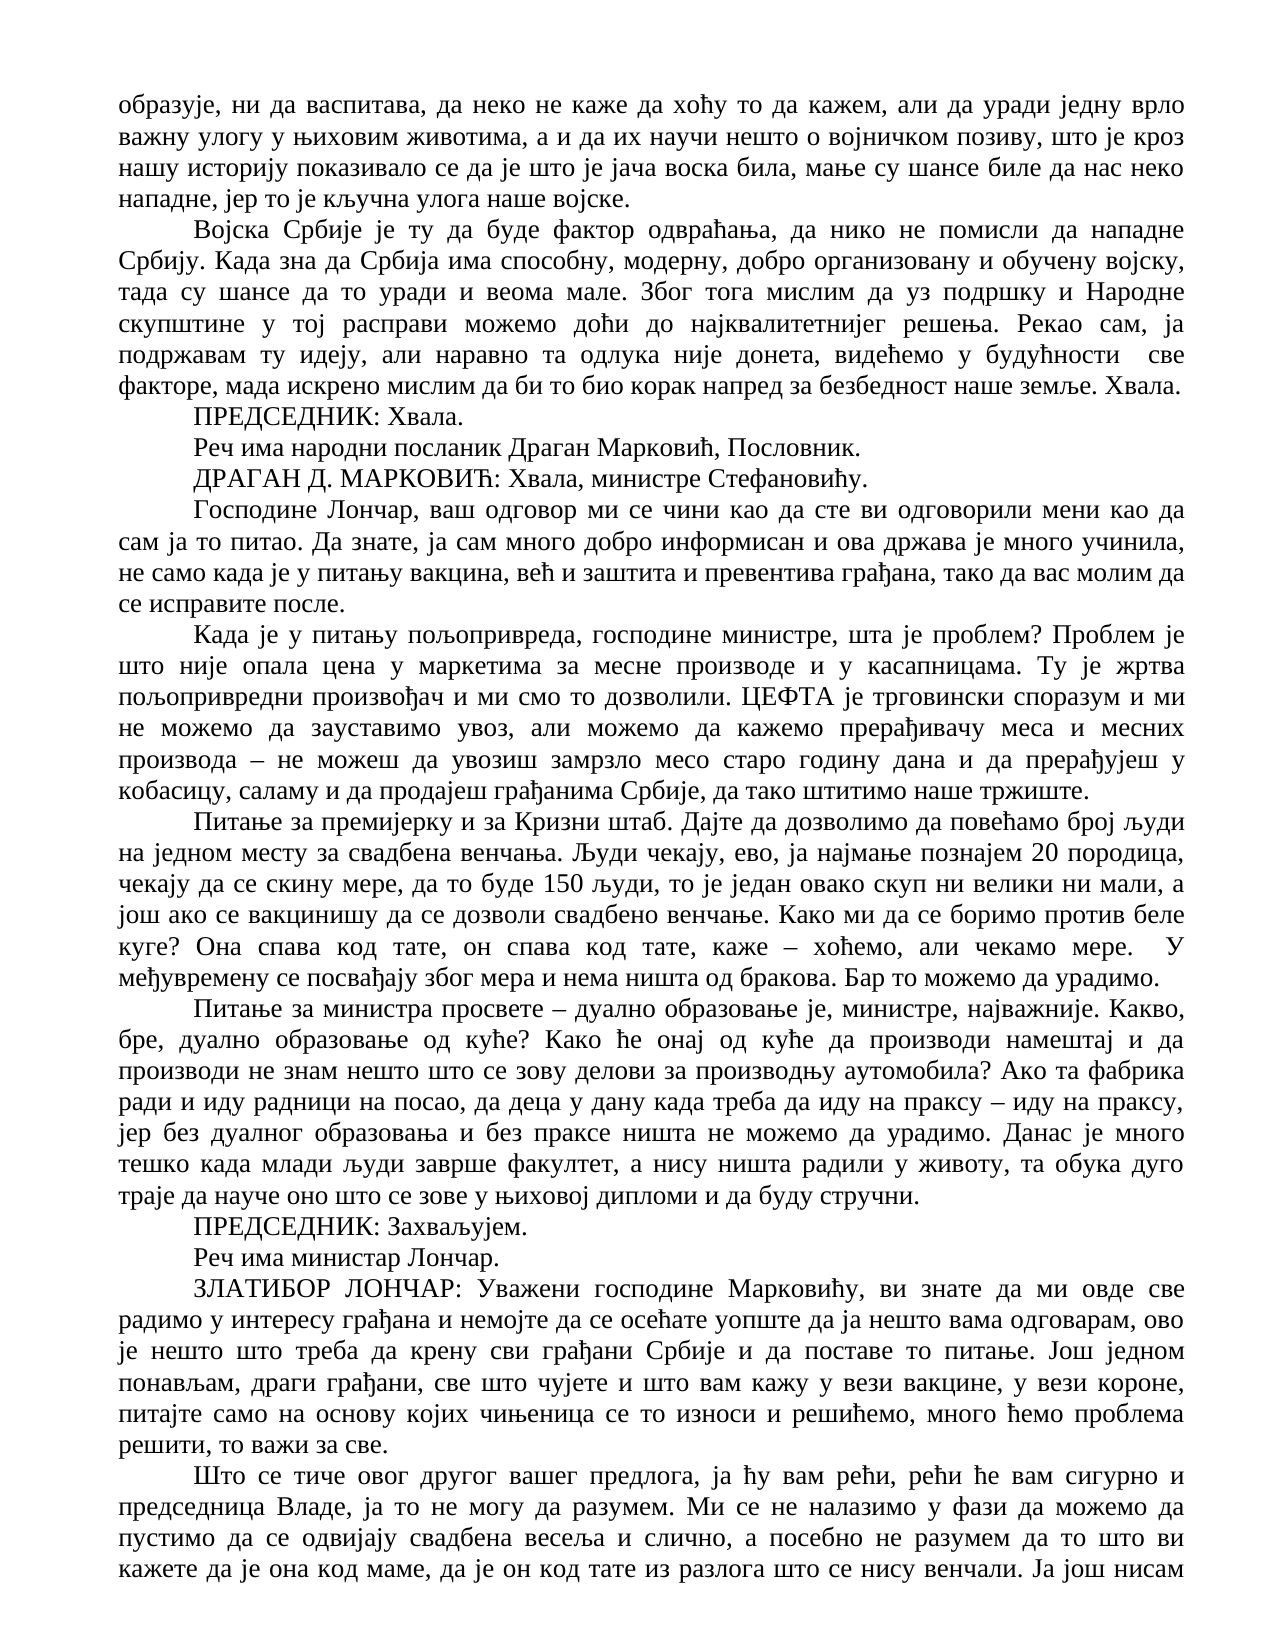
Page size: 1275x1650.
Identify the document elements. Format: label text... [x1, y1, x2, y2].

text Реч има министар Лончар. [118, 1241, 1186, 1272]
text Војска Србије је ту да буде фактор одвраћања, да нико не помисли да нападне Србију. Када зна да Србија има способну, модерну, добро организовану и обучену војску, тада су шансе да то уради и веома мале. Због тога мислим да уз подршку и Народне скупштине у тој расправи можемо доћи до најквалитетнијег решења. Рекао сам, ја подржавам ту идеју, али наравно та одлука није донета, видећемо у будућности све факторе, мада искрено мислим да би то био корак напред за безбедност наше земље. Хвала. [118, 213, 1186, 400]
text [118, 89, 1186, 213]
text ПРЕДСЕДНИК: Захваљујем. [118, 1210, 1186, 1241]
text Питање за министра просвете – дуално образовање је, министре, најважније. Какво, бре, дуално образовање од куће? Како ће онај од куће да производи намештај и да производи не знам нешто што се зову делови за производњу аутомобила? Ако та фабрика ради и иду радници на посао, да деца у дану када треба да иду на праксу – иду на праксу, јер без дуалног образовања и без праксе ништа не можемо да урадимо. Данас је много тешко када млади људи заврше факултет, а нису ништа радили у животу, та обука дуго траје да науче оно што се зове у њиховој дипломи и да буду стручни. [118, 992, 1186, 1210]
text Када је у питању пољопривреда, господине министре, шта је проблем? Проблем је што није опала цена у маркетима за месне производе и у касапницама. Ту је жртва пољопривредни произвођач и ми смо то дозволили. ЦЕФТА је трговински споразум и ми не можемо да зауставимо увоз, али можемо да кажемо прерађивачу меса и месних производа – не можеш да увозиш замрзло месо старо годину дана и да прерађујеш у кобасицу, саламу и да продајеш грађанима Србије, да тако штитимо наше тржиште. [118, 618, 1186, 805]
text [118, 1459, 1186, 1584]
text ДРАГАН Д. МАРКОВИЋ: Хвала, министре Стефановићу. [118, 462, 1186, 493]
text Реч има народни посланик Драган Марковић, Пословник. [118, 431, 1186, 462]
text ЗЛАТИБОР ЛОНЧАР: Уважени господине Марковићу, ви знате да ми овде све радимо у интересу грађана и немојте да се осећате уопште да ја нешто вама одговарам, ово је нешто што треба да крену сви грађани Србије и да поставе то питање. Још једном понављам, драги грађани, све што чујете и што вам кажу у вези вакцине, у вези короне, питајте само на основу којих чињеница се то износи и решићемо, много ћемо проблема решити, то важи за све. [118, 1272, 1186, 1459]
text ПРЕДСЕДНИК: Хвала. [118, 400, 1186, 431]
text Господине Лончар, ваш одговор ми се чини као да сте ви одговорили мени као да сам ја то питао. Да знате, ја сам много добро информисан и ова држава је много учинила, не само када је у питању вакцина, већ и заштита и превентива грађана, тако да вас молим да се исправите после. [118, 493, 1186, 618]
text Питање за премијерку и за Кризни штаб. Дајте да дозволимо да повећамо број људи на једном месту за свадбена венчања. Људи чекају, ево, ја најмање познајем 20 породица, чекају да се скину мере, да то буде 150 људи, то је један овако скуп ни велики ни мали, а још ако се вакцинишу да се дозволи свадбено венчање. Како ми да се боримо против беле куге? Она спава код тате, он спава код тате, каже – хоћемо, али чекамо мере. У међувремену се посвађају због мера и нема ништа од бракова. Бар то можемо да урадимо. [118, 805, 1186, 992]
